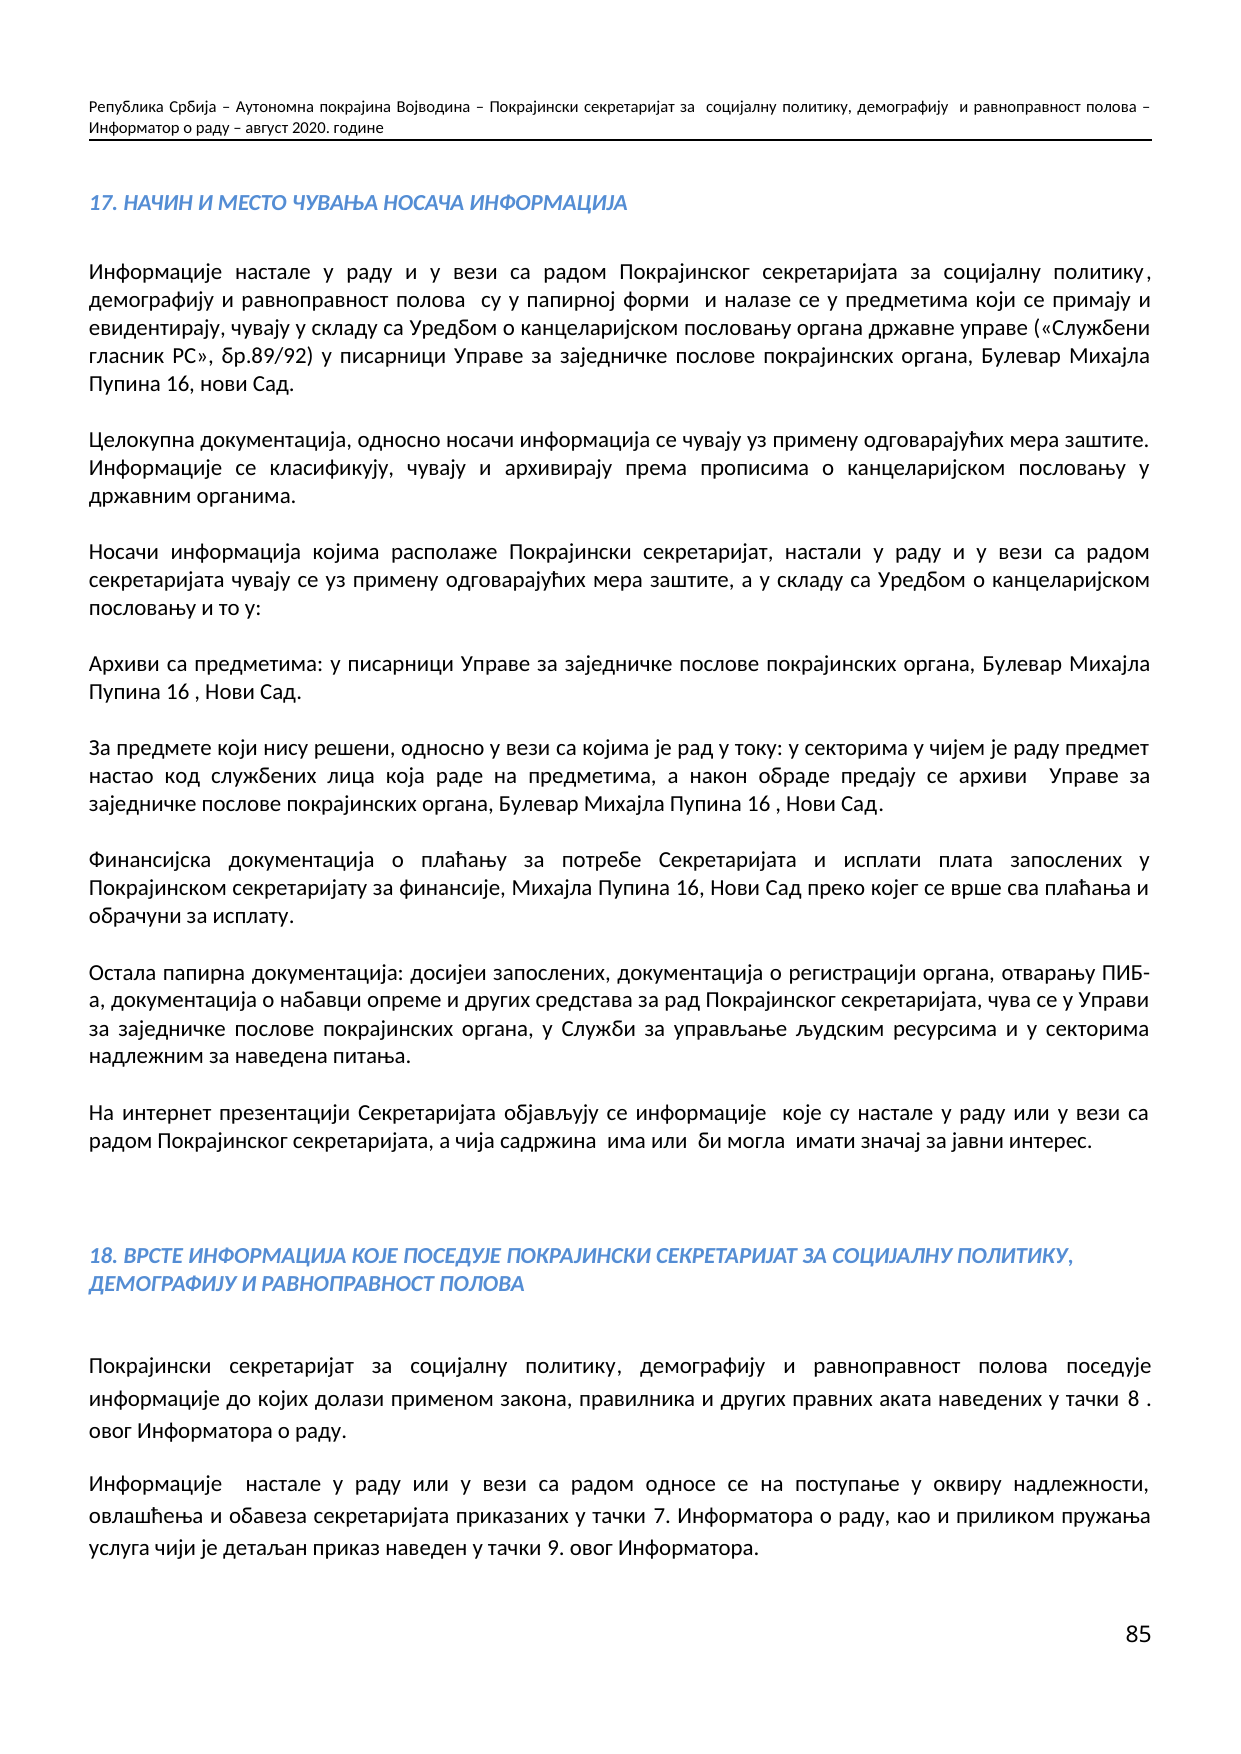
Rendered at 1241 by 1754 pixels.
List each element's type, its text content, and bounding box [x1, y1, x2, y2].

text Финансијска документација о плаћању за потребе Секретаријата и исплати плата запослених у Покрајинском секретаријату за финансије, Михајла Пупина 16, Нови Сад преко којег се врше сва плаћања и обрачуни за исплату. [89, 846, 1152, 929]
text Остала папирна документација: досијеи запослених, документација о регистрацији органа, отварању ПИБ-а, документација о набавци опреме и других средстава за рад Покрајинског секретаријата, чува се у Управи за заједничке послове покрајинских органа, у Служби за управљање људским ресурсима и у секторима надлежним за наведена питања. [89, 958, 1152, 1070]
text Носачи информација којима располаже Покрајински секретаријат, настали у раду и у вези са радом секретаријата чувају се уз примену одговарајућих мера заштите, а у складу са Уредбом о канцеларијском пословању и то у: [89, 537, 1152, 621]
text За предмете који нису решени, односно у вези са којима је рад у току: у секторима у чијем је раду предмет настао код службених лица која раде на предметима, а након обраде предају се архиви Управе за заједничке послове покрајинских органа, Булевар Михајла Пупина 16 , Нови Сад. [89, 733, 1152, 817]
text Информације настале у раду и у вези са радом Покрајинског секретаријата за социјалну политику, демографију и равноправност полова су у папирној форми и налазе се у предметима који се примају и евидентирају, чувају у складу са Уредбом о канцеларијском пословању органа државне управе («Службени гласник РС», бр.89/92) у писарници Управе за заједничке послове покрајинских органа, Булевар Михајла Пупина 16, нови Сад. [89, 257, 1152, 397]
text 17. НАЧИН И МЕСТО ЧУВАЊА НОСАЧА ИНФОРМАЦИЈА [89, 188, 1152, 217]
text Покрајински секретаријат за социјалну политику, демографију и равноправност полова поседује информације до којих долази применом закона, правилника и других правних аката наведених у тачки 8 . овог Информатора о раду. [89, 1351, 1152, 1444]
text Архиви са предметима: у писарници Управе за заједничке послове покрајинских органа, Булевар Михајла Пупина 16 , Нови Сад. [89, 649, 1152, 705]
text Целокупна документација, односно носачи информација се чувају уз примену одговарајућих мера заштите. Информације се класификују, чувају и архивирају према прописима о канцеларијском пословању у државним органима. [89, 425, 1152, 509]
text Информације настале у раду или у вези са радом односе се на поступање у оквиру надлежности, овлашћења и обавеза секретаријата приказаних у тачки 7. Информатора о раду, као и приликом пружања услуга чији је детаљан приказ наведен у тачки 9. овог Информатора. [89, 1469, 1152, 1561]
text 18. ВРСТЕ ИНФОРМАЦИЈА КОЈЕ ПОСЕДУЈЕ ПОКРАЈИНСКИ СЕКРЕТАРИЈАТ ЗА СОЦИЈАЛНУ ПОЛИТИКУ, ДЕМОГРАФИЈУ И РАВНОПРАВНОСТ ПОЛОВА [89, 1241, 1152, 1297]
text На интернет презентацији Секретаријата објављују се информације које су настале у раду или у вези са радом Покрајинског секретаријата, а чија садржина има или би могла имати значај за јавни интерес. [89, 1098, 1152, 1154]
